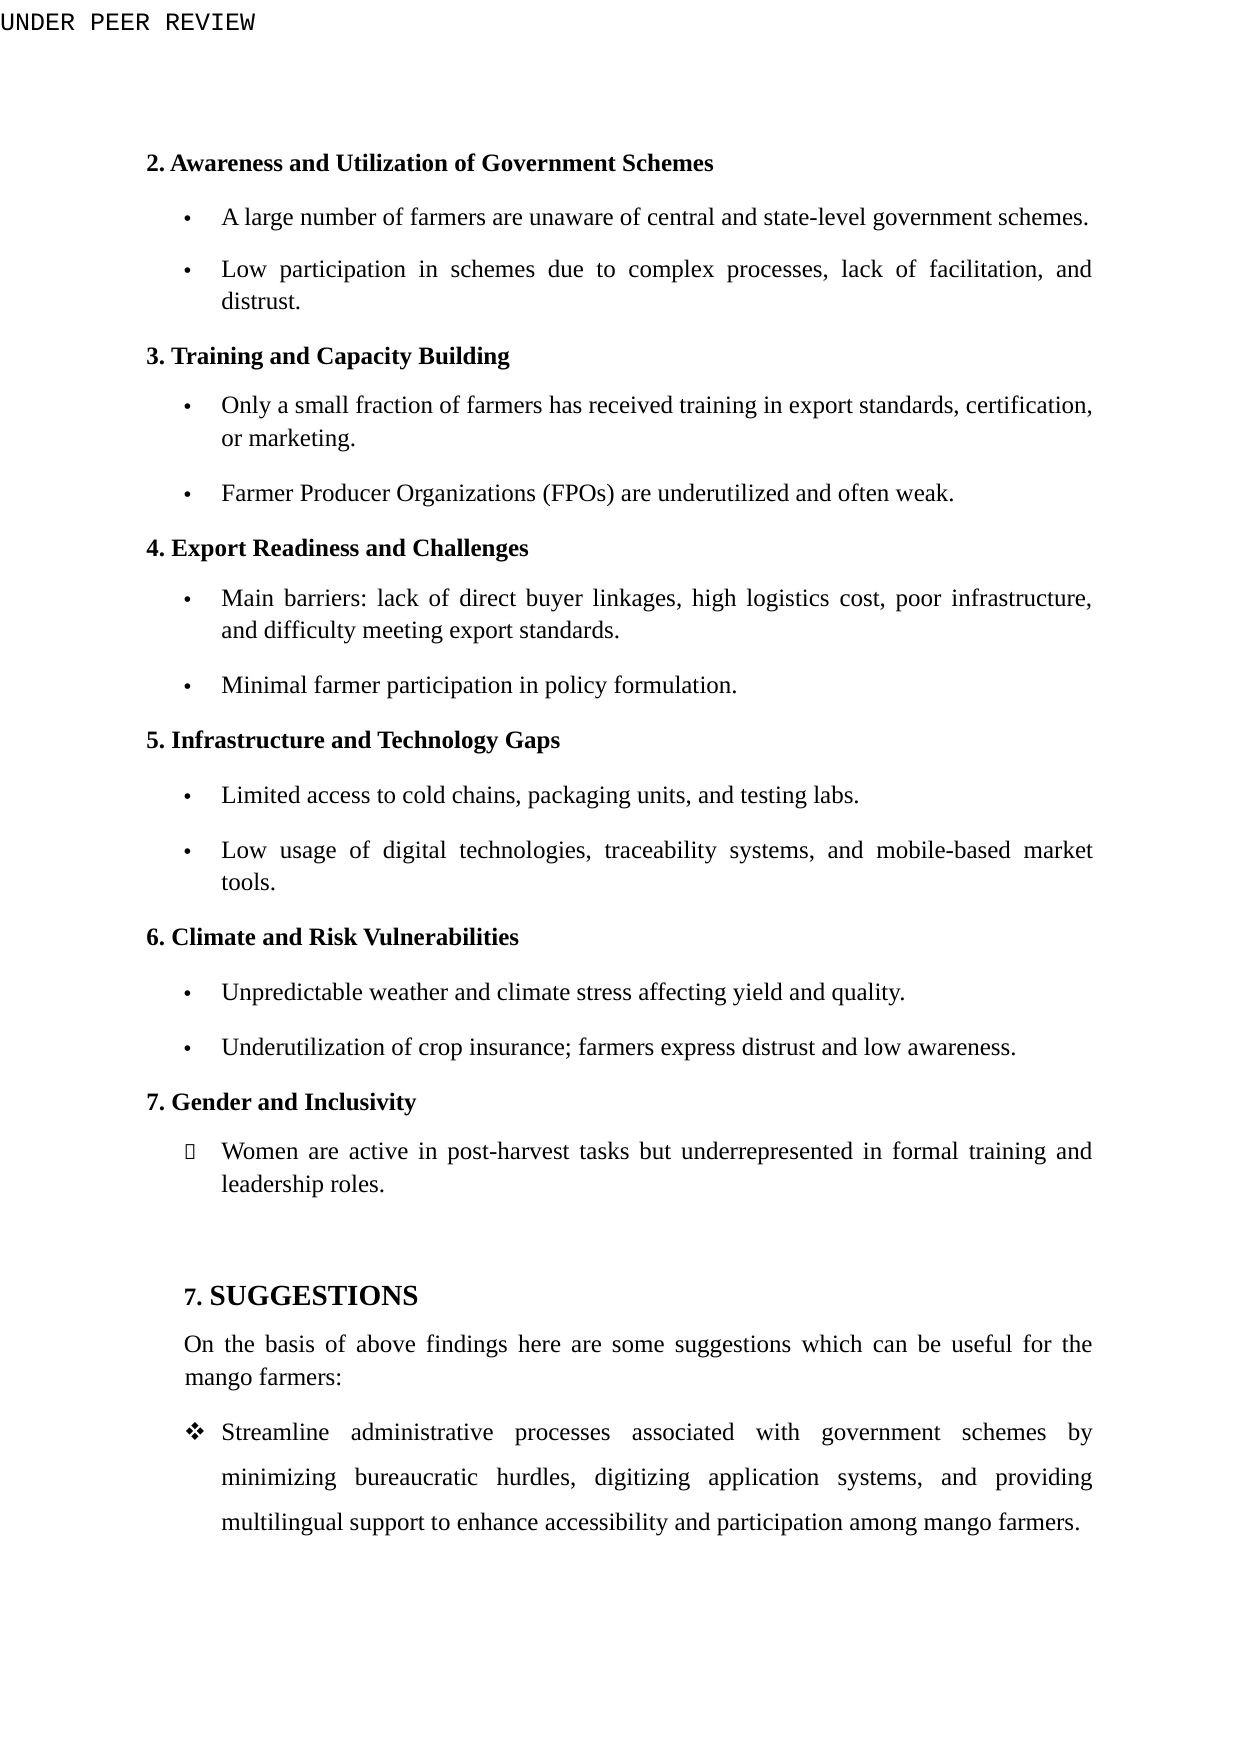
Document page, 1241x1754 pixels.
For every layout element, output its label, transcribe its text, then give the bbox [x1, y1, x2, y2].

text  Women are active in post-harvest tasks but underrepresented in formal training and leadership roles. [183, 1136, 1093, 1198]
subtitle 5. Infrastructure and Technology Gaps [146, 725, 1099, 754]
list A large number of farmers are unaware of central and state-level government schemes. [183, 202, 1093, 231]
list Main barriers: lack of direct buyer linkages, high logistics cost, poor infrastructure, and difficulty meeting export standards. [183, 583, 1093, 644]
list Unpredictable weather and climate stress affecting yield and quality. [183, 977, 1093, 1006]
subtitle 6. Climate and Risk Vulnerabilities [146, 922, 1099, 951]
subtitle 2. Awareness and Utilization of Government Schemes [146, 148, 1099, 176]
list Underutilization of crop insurance; farmers express distrust and low awareness. [183, 1032, 1093, 1061]
list Streamline administrative processes associated with government schemes by minimizing bureaucratic hurdles, digitizing application systems, and providing multilingual support to enhance accessibility and participation among mango farmers. [183, 1417, 1093, 1536]
subtitle 3. Training and Capacity Building [146, 341, 1099, 370]
list Low participation in schemes due to complex processes, lack of facilitation, and distrust. [183, 254, 1093, 315]
text On the basis of above findings here are some suggestions which can be useful for the mango farmers: [183, 1329, 1093, 1390]
list Limited access to cold chains, packaging units, and testing labs. [183, 780, 1093, 808]
list Only a small fraction of farmers has received training in export standards, certification, or marketing. [183, 391, 1093, 452]
subtitle 7. SUGGESTIONS [183, 1278, 1099, 1311]
list Farmer Producer Organizations (FPOs) are underutilized and often weak. [183, 478, 1093, 507]
subtitle 4. Export Readiness and Challenges [146, 533, 1099, 562]
list Low usage of digital technologies, traceability systems, and mobile-based market tools. [183, 835, 1093, 896]
subtitle 7. Gender and Inclusivity [146, 1087, 1099, 1116]
list Minimal farmer participation in policy formulation. [183, 670, 1093, 699]
